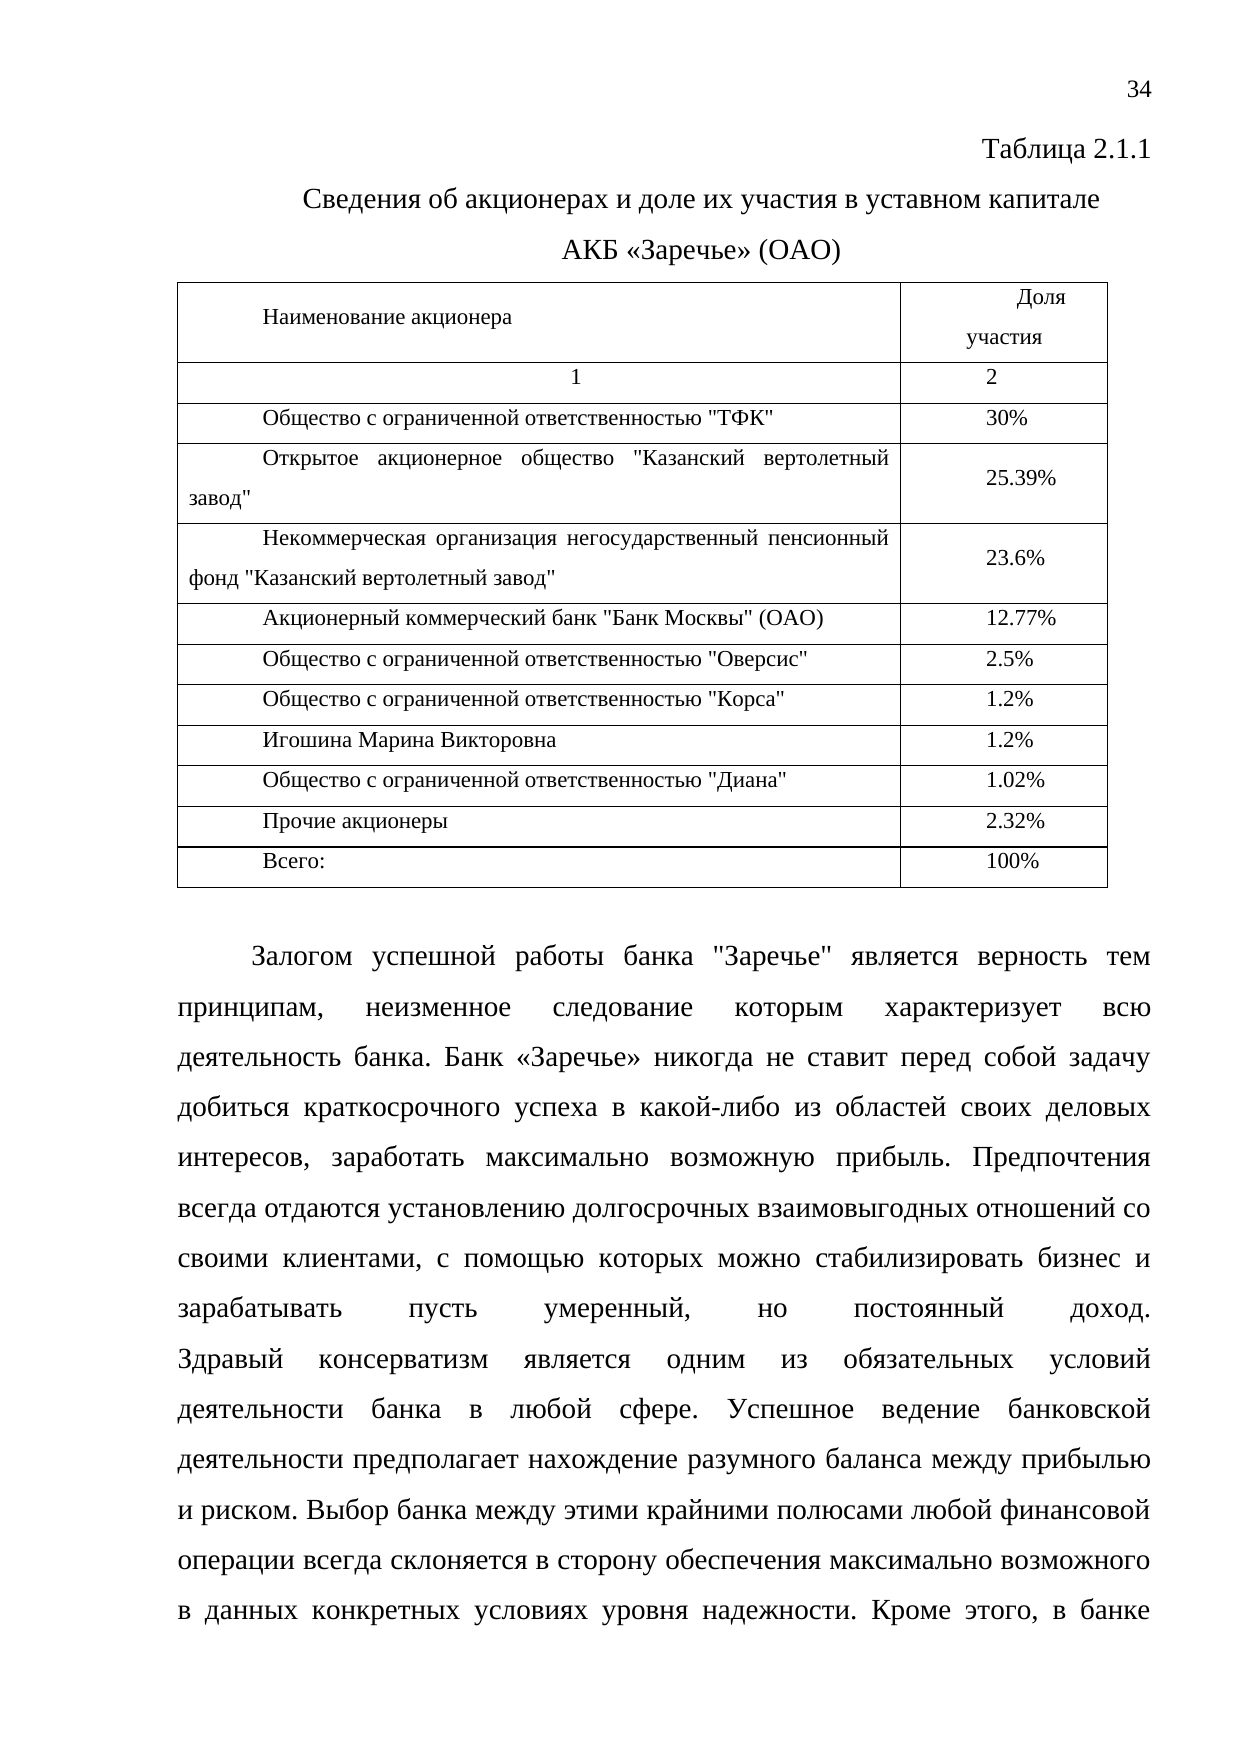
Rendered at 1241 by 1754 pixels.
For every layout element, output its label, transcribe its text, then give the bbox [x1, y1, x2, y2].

table_cell Общество с ограниченной ответственностью "Корса" [178, 685, 900, 725]
table_cell 2.5% [901, 645, 1107, 684]
table_cell Некоммерческая организация негосударственный пенсионный фонд "Казанский вертолетный завод" [178, 524, 900, 603]
text Сведения об акционерах и доле их участия в уставном капитале [177, 182, 1152, 215]
table_cell 25.39% [901, 444, 1107, 523]
table_cell Общество с ограниченной ответственностью "ТФК" [178, 404, 900, 443]
table_cell Общество с ограниченной ответственностью "Диана" [178, 766, 900, 806]
table_cell 12.77% [901, 604, 1107, 644]
table_cell Всего: [178, 848, 900, 887]
table_cell Прочие акционеры [178, 807, 900, 846]
table_header Наименование акционера [178, 283, 900, 362]
table_cell 1.2% [901, 726, 1107, 765]
table_cell Игошина Марина Викторовна [178, 726, 900, 765]
table_cell 100% [901, 848, 1107, 887]
table_cell 23.6% [901, 524, 1107, 603]
text АКБ «Заречье» (ОАО) [177, 232, 1152, 266]
table_cell 2 [901, 363, 1107, 403]
table_cell 1.02% [901, 766, 1107, 806]
table_cell Акционерный коммерческий банк "Банк Москвы" (ОАО) [178, 604, 900, 644]
table_cell Открытое акционерное общество "Казанский вертолетный завод" [178, 444, 900, 523]
table_cell 2.32% [901, 807, 1107, 846]
table_cell Общество с ограниченной ответственностью "Оверсис" [178, 645, 900, 684]
text Таблица 2.1.1 [177, 131, 1152, 165]
table_cell 30% [901, 404, 1107, 443]
table_cell 1.2% [901, 685, 1107, 725]
table_header Доля участия [901, 283, 1107, 362]
table_cell 1 [178, 363, 900, 403]
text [177, 938, 1152, 1626]
